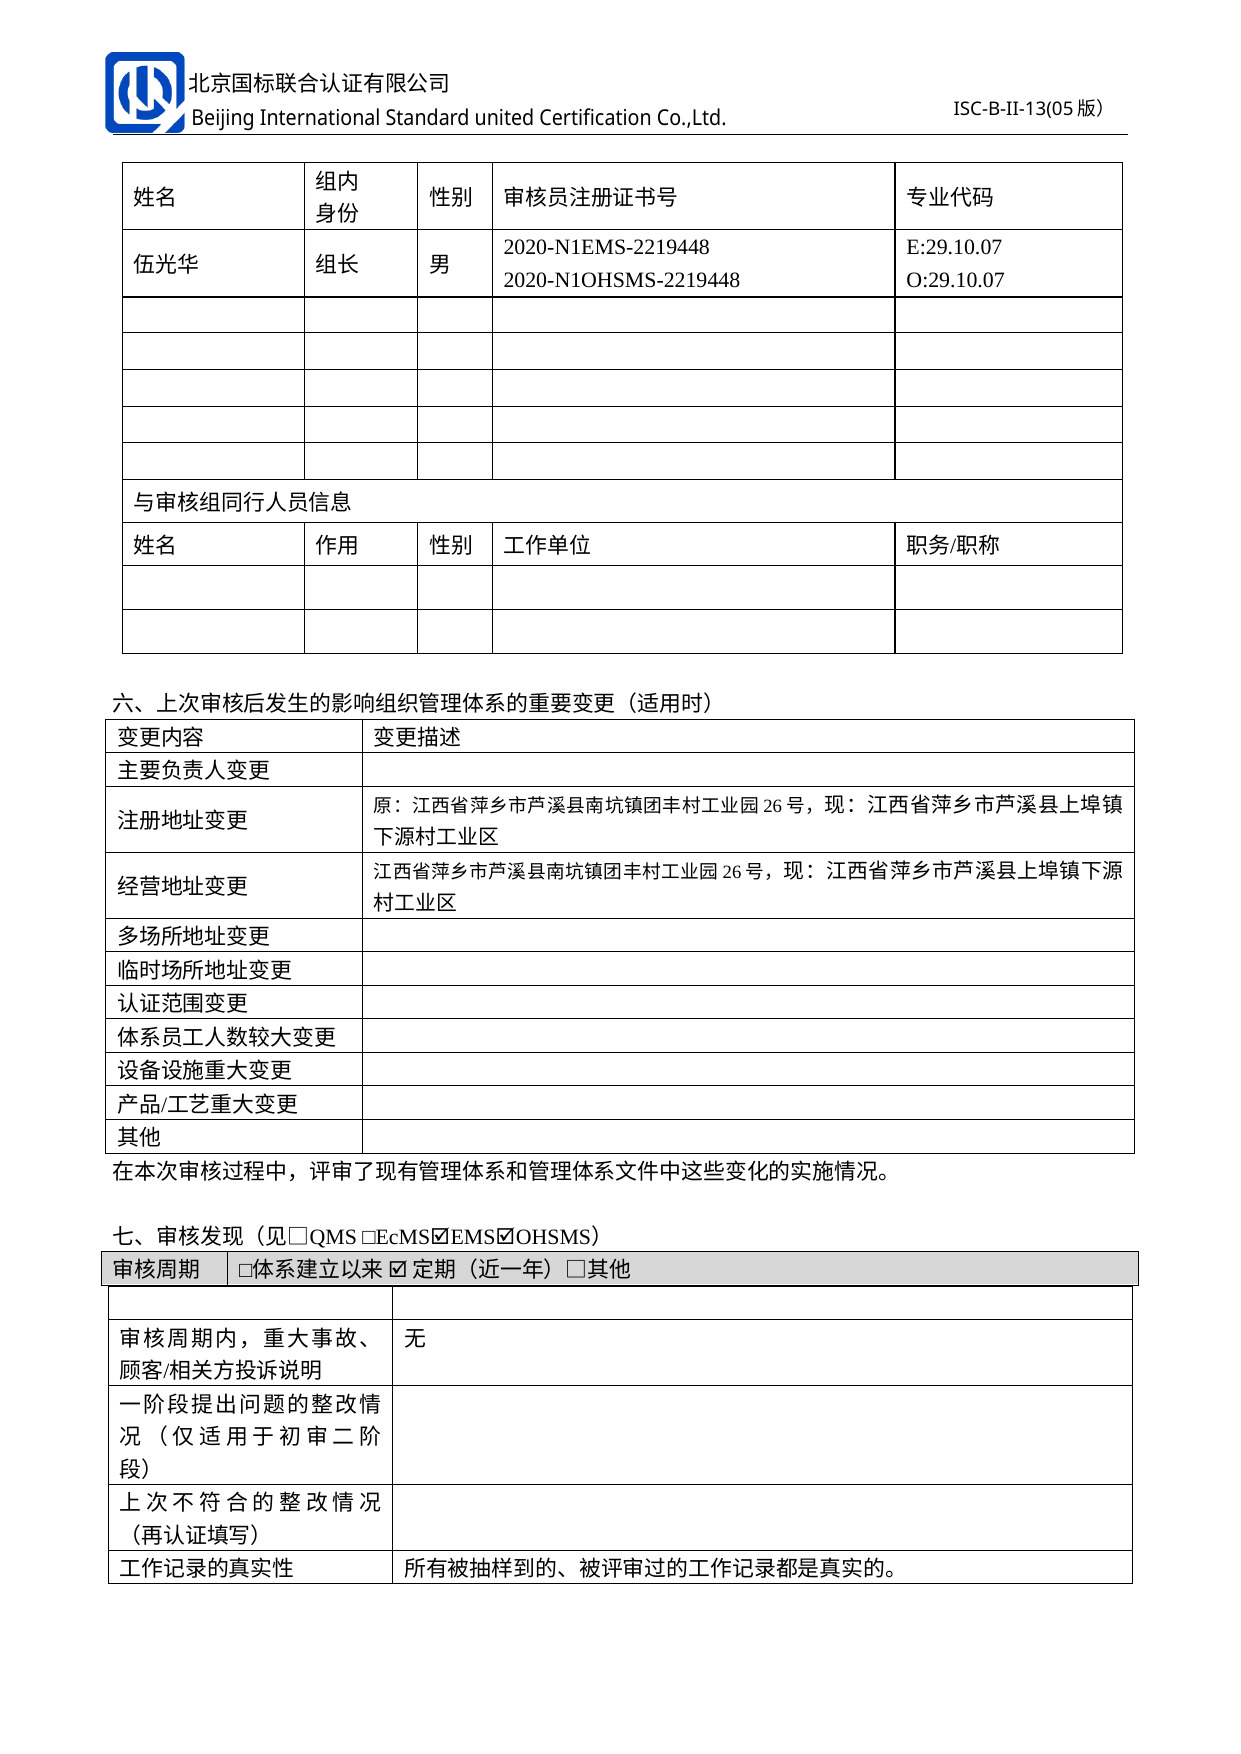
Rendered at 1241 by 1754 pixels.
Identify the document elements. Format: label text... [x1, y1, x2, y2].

table_cell 多场所地址变更 [106, 919, 362, 951]
table_cell [493, 407, 894, 442]
table_cell [896, 298, 1122, 332]
table_cell 设备设施重大变更 [106, 1053, 362, 1085]
table_cell [123, 333, 304, 369]
table_cell [123, 443, 304, 479]
table_cell 产品/工艺重大变更 [106, 1086, 362, 1119]
table_cell [363, 1086, 1134, 1119]
table_cell [305, 370, 417, 406]
table_cell 专业代码 [896, 163, 1122, 229]
table_cell [418, 298, 492, 332]
table_cell [418, 333, 492, 369]
table_cell [493, 333, 894, 369]
table_cell [123, 370, 304, 406]
table_cell [896, 407, 1122, 442]
table_cell 性别 [418, 163, 492, 229]
table_cell 姓名 [123, 523, 304, 565]
table_cell [896, 566, 1122, 609]
table_cell 组长 [305, 230, 417, 296]
table_cell 工作记录的真实性 [109, 1551, 392, 1583]
table_cell 工作单位 [493, 523, 894, 565]
picture [105, 52, 185, 133]
table_cell 原：江西省萍乡市芦溪县南坑镇团丰村工业园26号，现：江西省萍乡市芦溪县上埠镇下源村工业区 [363, 787, 1134, 852]
table_cell 江西省萍乡市芦溪县南坑镇团丰村工业园26号，现：江西省萍乡市芦溪县上埠镇下源村工业区 [363, 853, 1134, 918]
table_cell [363, 1053, 1134, 1085]
table_cell [363, 952, 1134, 985]
table_cell 男 [418, 230, 492, 296]
table_cell 体系员工人数较大变更 [106, 1019, 362, 1052]
table_cell [123, 566, 304, 609]
table_cell [493, 566, 894, 609]
table_header [109, 1287, 392, 1319]
table_cell 临时场所地址变更 [106, 952, 362, 985]
table_cell 一阶段提出问题的整改情况（仅适用于初审二阶段） [109, 1386, 392, 1484]
table_cell [418, 566, 492, 609]
table_cell 职务/职称 [896, 523, 1122, 565]
table_cell [418, 443, 492, 479]
table_cell [896, 443, 1122, 479]
table_cell 2020-N1EMS-2219448 2020-N1OHSMS-2219448 [493, 230, 894, 296]
table_cell [363, 986, 1134, 1018]
text 在本次审核过程中，评审了现有管理体系和管理体系文件中这些变化的实施情况。 [112, 1154, 1128, 1186]
table_cell [123, 610, 304, 652]
table_cell 注册地址变更 [106, 787, 362, 852]
table_cell [305, 610, 417, 652]
table_cell [305, 407, 417, 442]
table_cell [363, 1120, 1134, 1152]
table_cell 审核员注册证书号 [493, 163, 894, 229]
table_header 审核周期 [102, 1252, 227, 1284]
table_header [393, 1287, 1132, 1319]
table_cell [493, 443, 894, 479]
table_cell [418, 407, 492, 442]
table_cell [305, 443, 417, 479]
table_cell [493, 610, 894, 652]
list 审核发现（见□QMS □EcMSEMSOHSMS） [112, 1218, 1128, 1251]
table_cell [393, 1551, 1132, 1583]
table_cell 上次不符合的整改情况（再认证填写） [109, 1485, 392, 1550]
table_cell [418, 370, 492, 406]
table_cell 主要负责人变更 [106, 753, 362, 786]
table_cell [363, 919, 1134, 951]
table_cell 其他 [106, 1120, 362, 1152]
table_cell [896, 610, 1122, 652]
table_cell 与审核组同行人员信息 [123, 480, 1122, 522]
table_cell 作用 [305, 523, 417, 565]
table_cell 姓名 [123, 163, 304, 229]
table_header 变更内容 [106, 720, 362, 752]
table_cell [493, 298, 894, 332]
table_cell [896, 370, 1122, 406]
table_cell [493, 370, 894, 406]
table_cell 无 [393, 1320, 1132, 1385]
table_cell 认证范围变更 [106, 986, 362, 1018]
table_cell [305, 566, 417, 609]
table_header 变更描述 [363, 720, 1134, 752]
table_cell E:29.10.07 O:29.10.07 [896, 230, 1122, 296]
table_cell 性别 [418, 523, 492, 565]
table_cell [363, 753, 1134, 786]
table_cell [305, 333, 417, 369]
table_cell 审核周期内，重大事故、顾客/相关方投诉说明 [109, 1320, 392, 1385]
table_header □体系建立以来定期（近一年）□其他 [228, 1252, 1138, 1284]
table_cell [363, 1019, 1134, 1052]
table_cell [123, 298, 304, 332]
text 六、上次审核后发生的影响组织管理体系的重要变更（适用时） [112, 686, 1128, 718]
table_cell [305, 298, 417, 332]
table_cell 伍光华 [123, 230, 304, 296]
table_cell [896, 333, 1122, 369]
table_cell 组内 身份 [305, 163, 417, 229]
table_cell 经营地址变更 [106, 853, 362, 918]
table_cell [393, 1485, 1132, 1550]
table_cell [393, 1386, 1132, 1484]
table_cell [418, 610, 492, 652]
table_cell [123, 407, 304, 442]
